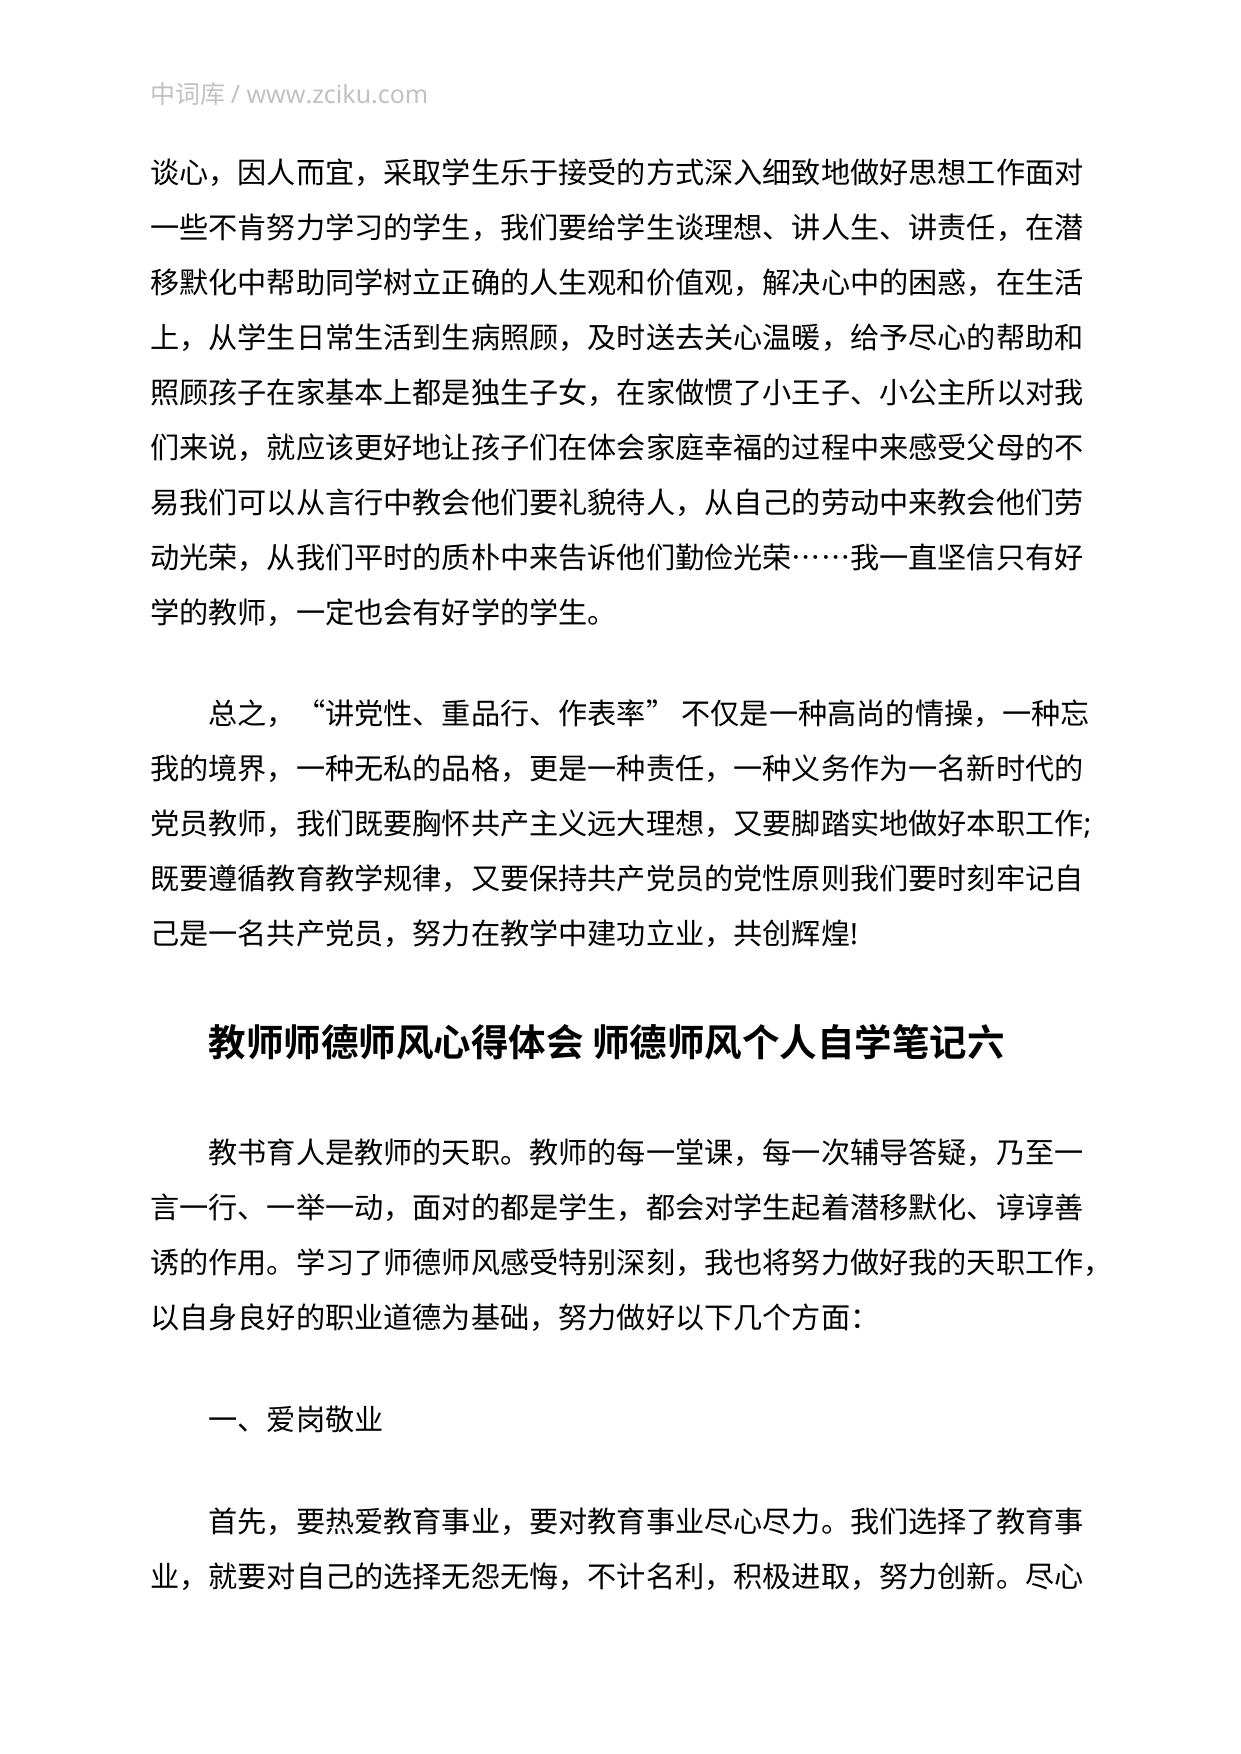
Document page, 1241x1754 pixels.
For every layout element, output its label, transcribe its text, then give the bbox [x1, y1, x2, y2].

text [150, 1498, 1090, 1595]
text 教书育人是教师的天职。教师的每一堂课，每一次辅导答疑，乃至一言一行、一举一动，面对的都是学生，都会对学生起着潜移默化、谆谆善诱的作用。学习了师德师风感受特别深刻，我也将努力做好我的天职工作，以自身良好的职业道德为基础，努力做好以下几个方面： [150, 1130, 1090, 1337]
text 总之，“讲党性、重品行、作表率” 不仅是一种高尚的情操，一种忘我的境界，一种无私的品格，更是一种责任，一种义务作为一名新时代的党员教师，我们既要胸怀共产主义远大理想，又要脚踏实地做好本职工作;既要遵循教育教学规律，又要保持共产党员的党性原则我们要时刻牢记自己是一名共产党员，努力在教学中建功立业，共创辉煌! [150, 691, 1090, 953]
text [150, 150, 1090, 631]
text 教师师德师风心得体会 师德师风个人自学笔记六 [150, 1013, 1090, 1067]
text 一、爱岗敬业 [150, 1396, 1090, 1439]
